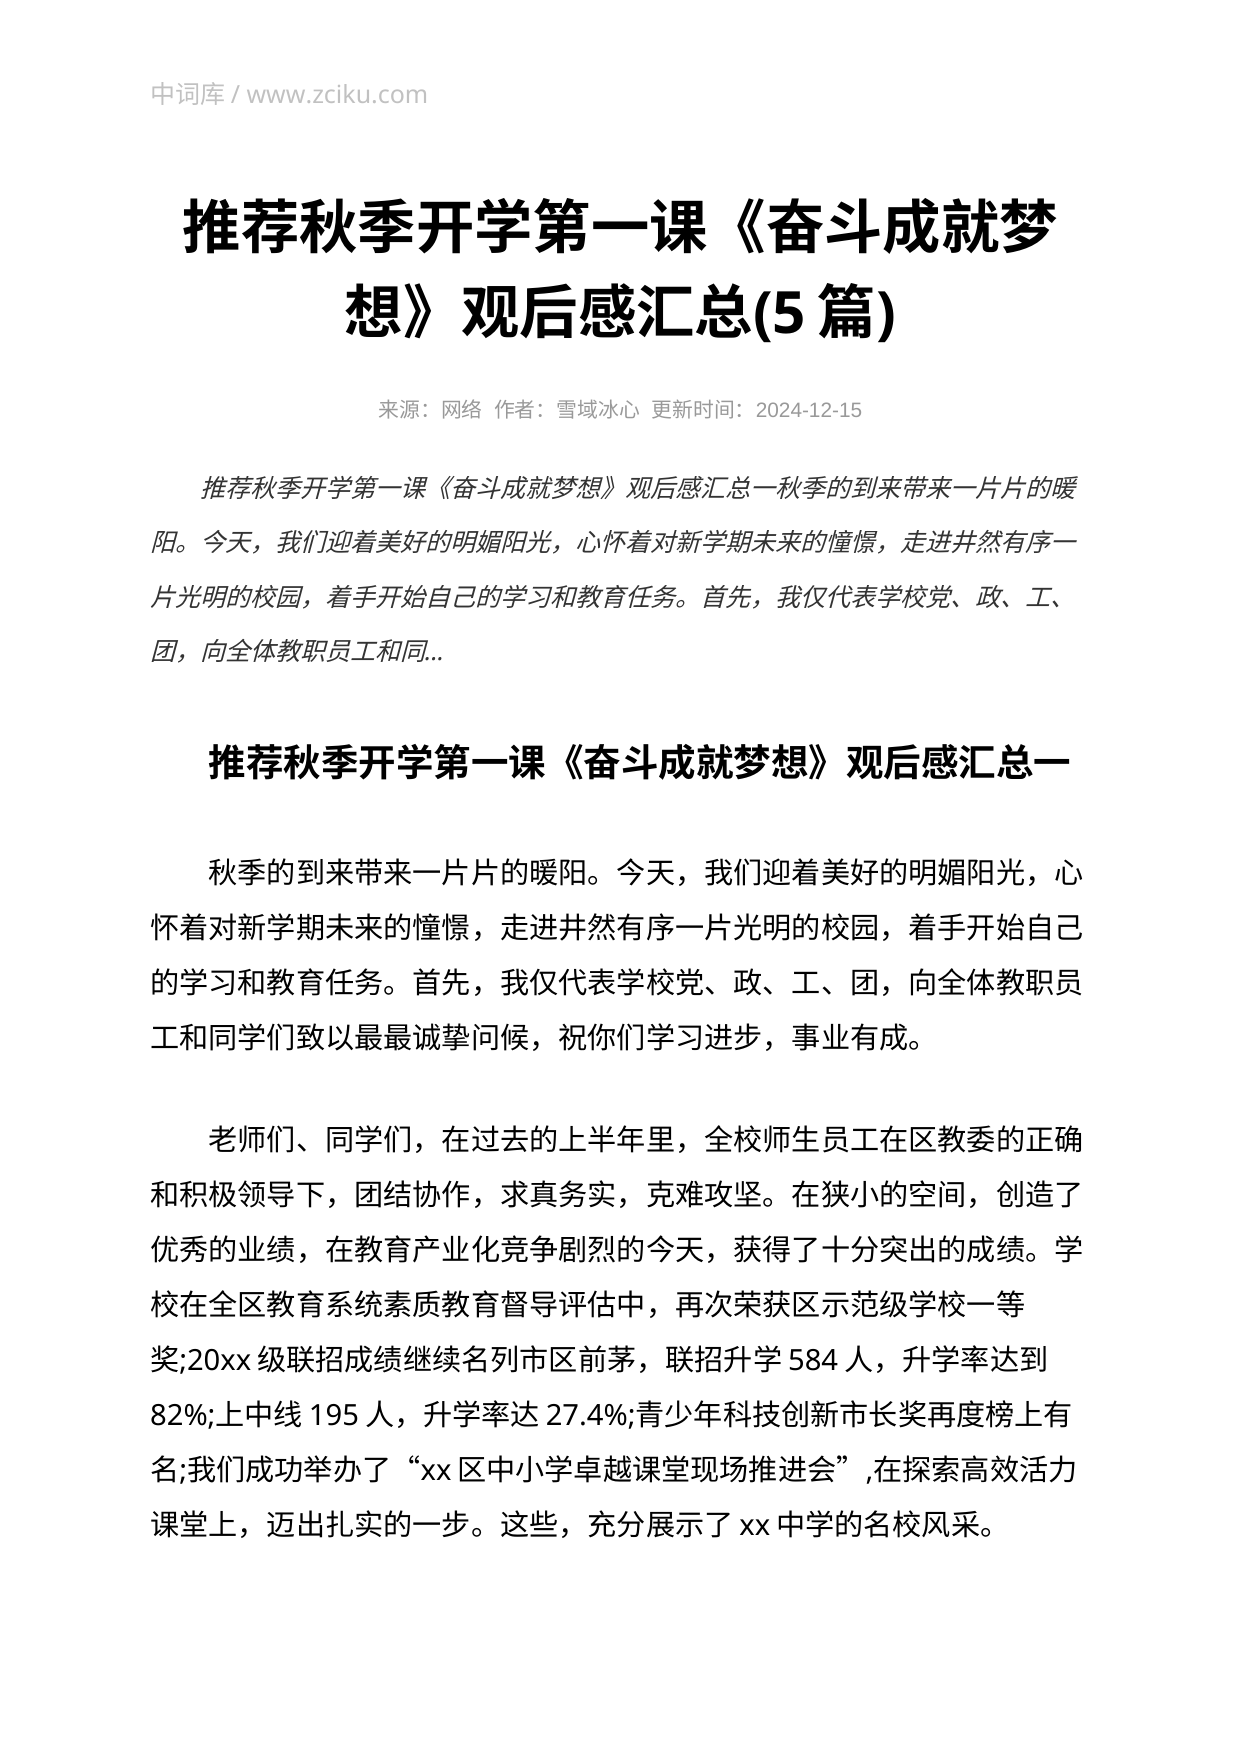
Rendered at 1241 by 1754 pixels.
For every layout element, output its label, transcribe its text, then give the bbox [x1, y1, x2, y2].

text 秋季的到来带来一片片的暖阳。今天，我们迎着美好的明媚阳光，心怀着对新学期未来的憧憬，走进井然有序一片光明的校园，着手开始自己的学习和教育任务。首先，我仅代表学校党、政、工、团，向全体教职员工和同学们致以最最诚挚问候，祝你们学习进步，事业有成。 [150, 850, 1090, 1057]
text 推荐秋季开学第一课《奋斗成就梦想》观后感汇总一 [150, 733, 1090, 787]
subtitle 推荐秋季开学第一课《奋斗成就梦想》观后感汇总(5篇) [150, 181, 1090, 351]
text 来源：网络 作者：雪域冰心 更新时间：2024-12-15 [150, 397, 1090, 421]
text 推荐秋季开学第一课《奋斗成就梦想》观后感汇总一秋季的到来带来一片片的暖阳。今天，我们迎着美好的明媚阳光，心怀着对新学期未来的憧憬，走进井然有序一片光明的校园，着手开始自己的学习和教育任务。首先，我仅代表学校党、政、工、团，向全体教职员工和同... [150, 468, 1090, 668]
text 老师们、同学们，在过去的上半年里，全校师生员工在区教委的正确和积极领导下，团结协作，求真务实，克难攻坚。在狭小的空间，创造了优秀的业绩，在教育产业化竞争剧烈的今天，获得了十分突出的成绩。学校在全区教育系统素质教育督导评估中，再次荣获区示范级学校一等奖;20xx级联招成绩继续名列市区前茅，联招升学584人，升学率达到82%;上中线195人，升学率达27.4%;青少年科技创新市长奖再度榜上有名;我们成功举办了“xx区中小学卓越课堂现场推进会”,在探索高效活力课堂上，迈出扎实的一步。这些，充分展示了xx中学的名校风采。 [150, 1116, 1090, 1543]
